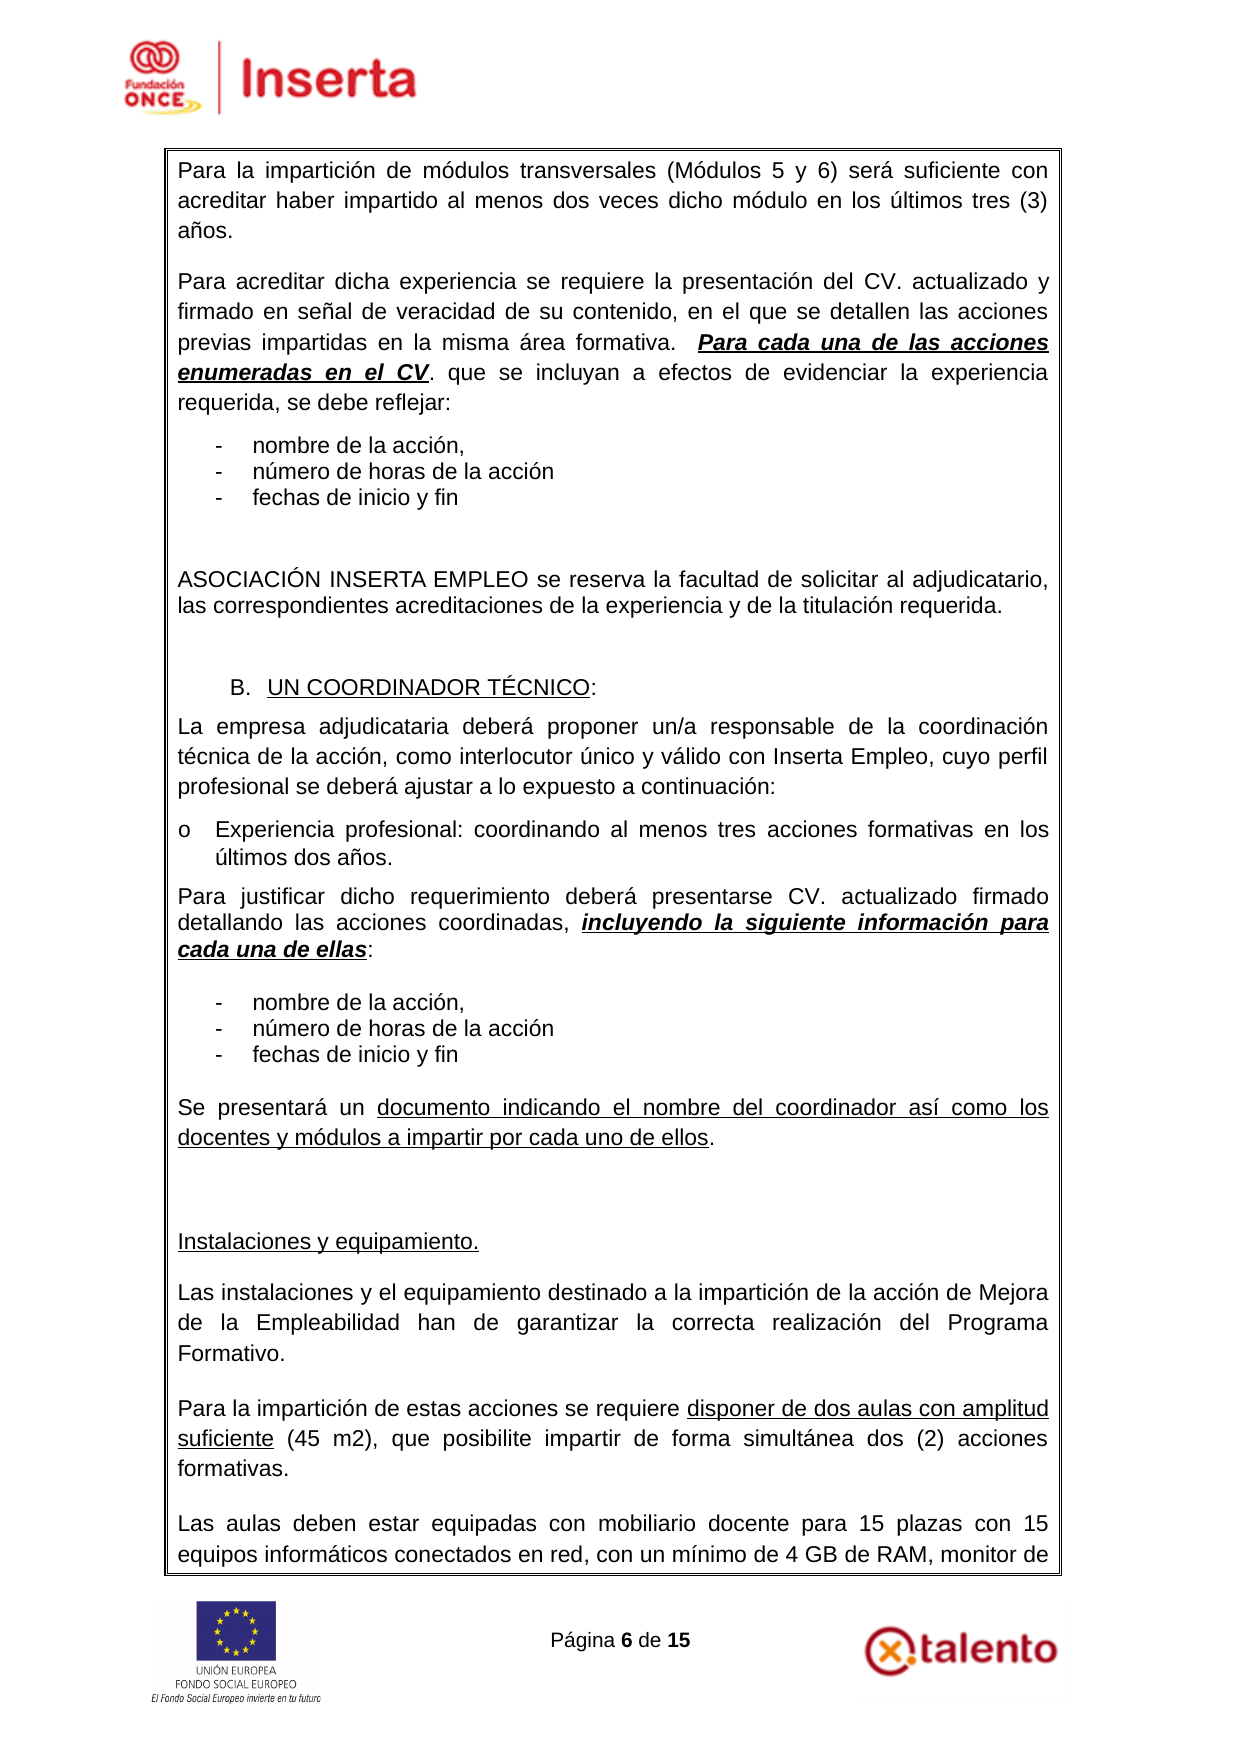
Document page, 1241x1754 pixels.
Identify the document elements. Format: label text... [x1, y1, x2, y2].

picture [106, 28, 434, 129]
picture [151, 1601, 321, 1704]
picture [854, 1601, 1072, 1705]
